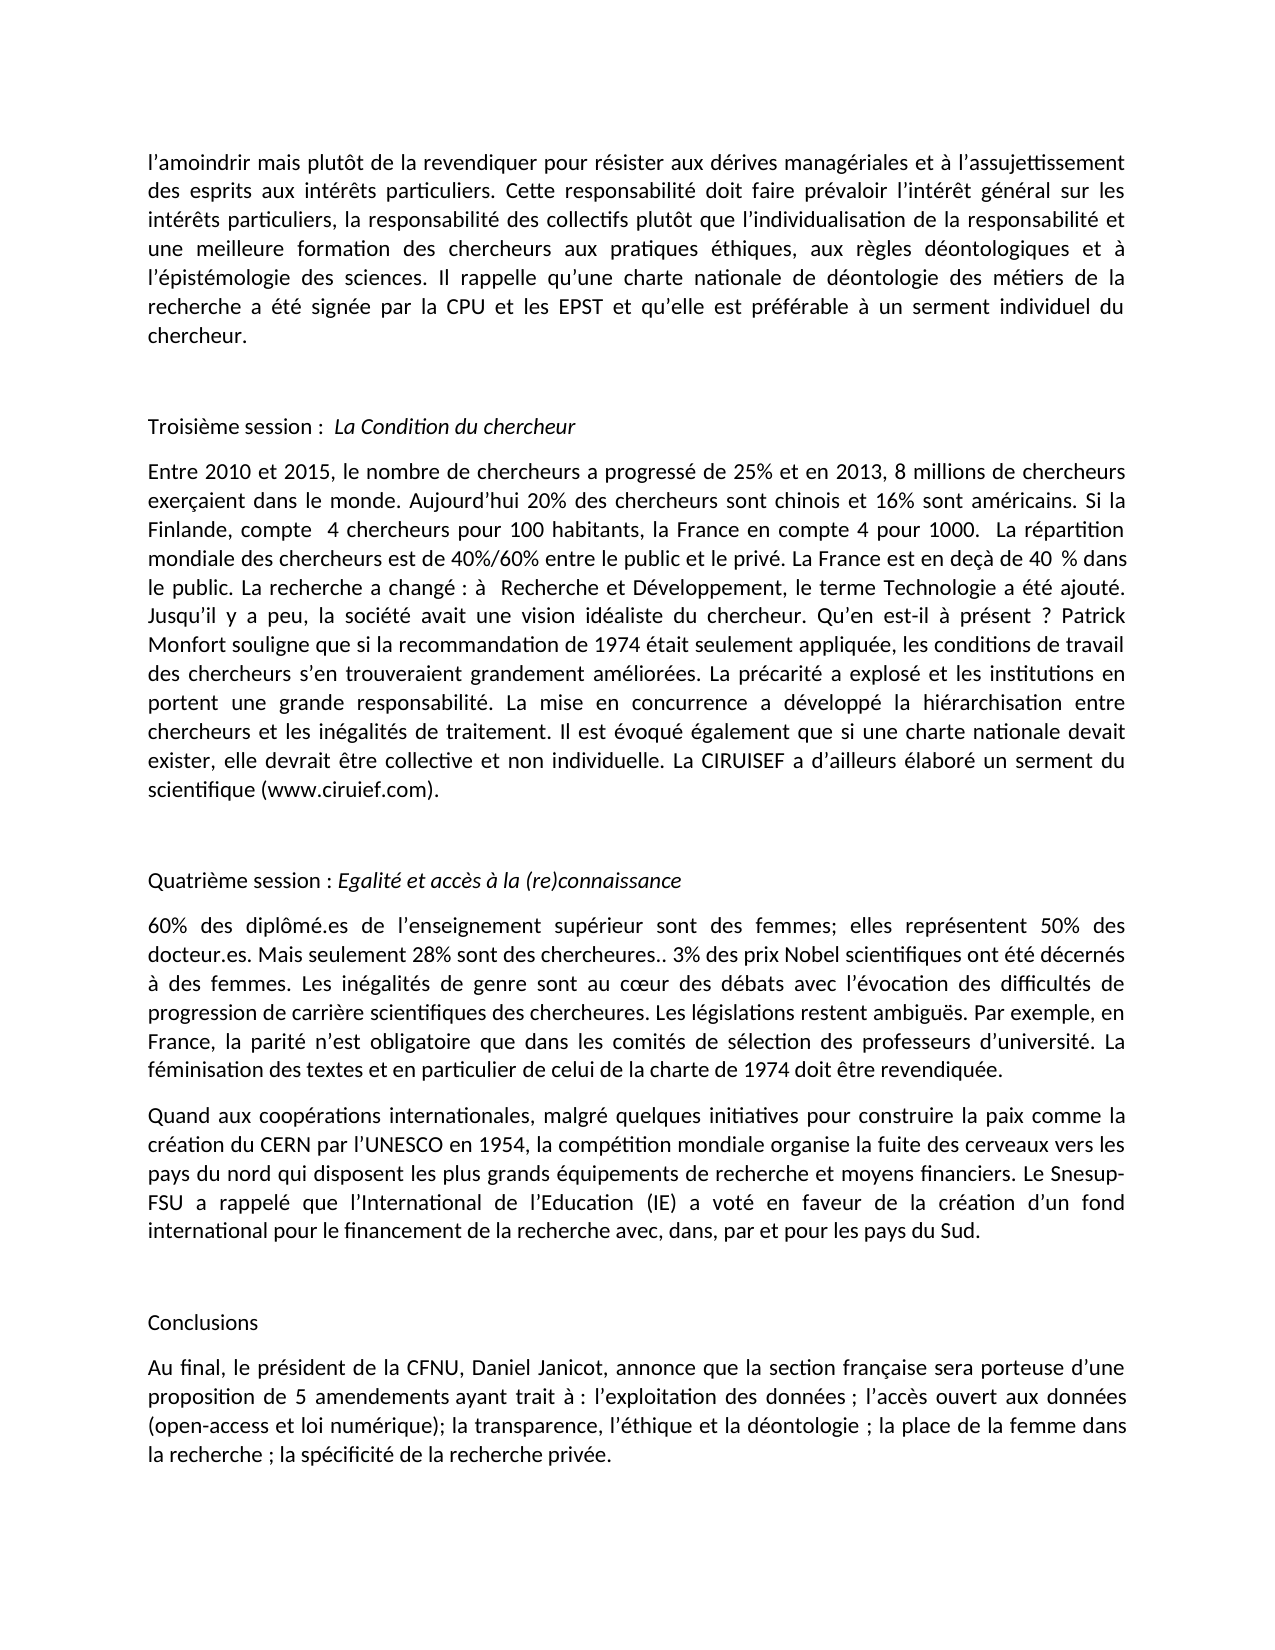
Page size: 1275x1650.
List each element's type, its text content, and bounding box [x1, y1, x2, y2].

text Au final, le président de la CFNU, Daniel Janicot, annonce que la section française sera porteuse d’une proposition de 5 amendements ayant trait à : l’exploitation des données ; l’accès ouvert aux données (open-access et loi numérique); la transparence, l’éthique et la déontologie ; la place de la femme dans la recherche ; la spécificité de la recherche privée. [148, 1353, 1127, 1468]
text Quand aux coopérations internationales, malgré quelques initiatives pour construire la paix comme la création du CERN par l’UNESCO en 1954, la compétition mondiale organise la fuite des cerveaux vers les pays du nord qui disposent les plus grands équipements de recherche et moyens financiers. Le Snesup-FSU a rappelé que l’International de l’Education (IE) a voté en faveur de la création d’un fond international pour le financement de la recherche avec, dans, par et pour les pays du Sud. [148, 1101, 1127, 1244]
text 60% des diplômé.es de l’enseignement supérieur sont des femmes; elles représentent 50% des docteur.es. Mais seulement 28% sont des chercheures.. 3% des prix Nobel scientifiques ont été décernés à des femmes. Les inégalités de genre sont au cœur des débats avec l’évocation des difficultés de progression de carrière scientifiques des chercheures. Les législations restent ambiguës. Par exemple, en France, la parité n’est obligatoire que dans les comités de sélection des professeurs d’université. La féminisation des textes et en particulier de celui de la charte de 1974 doit être revendiquée. [148, 911, 1127, 1084]
text Quatrième session : Egalité et accès à la (re)connaissance [148, 866, 1127, 894]
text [148, 148, 1127, 349]
text Conclusions [148, 1308, 1127, 1336]
text Troisième session : La Condition du chercheur [148, 412, 1127, 440]
text Entre 2010 et 2015, le nombre de chercheurs a progressé de 25% et en 2013, 8 millions de chercheurs exerçaient dans le monde. Aujourd’hui 20% des chercheurs sont chinois et 16% sont américains. Si la Finlande, compte 4 chercheurs pour 100 habitants, la France en compte 4 pour 1000. La répartition mondiale des chercheurs est de 40%/60% entre le public et le privé. La France est en deçà de 40 % dans le public. La recherche a changé : à Recherche et Développement, le terme Technologie a été ajouté. Jusqu’il y a peu, la société avait une vision idéaliste du chercheur. Qu’en est-il à présent ? Patrick Monfort souligne que si la recommandation de 1974 était seulement appliquée, les conditions de travail des chercheurs s’en trouveraient grandement améliorées. La précarité a explosé et les institutions en portent une grande responsabilité. La mise en concurrence a développé la hiérarchisation entre chercheurs et les inégalités de traitement. Il est évoqué également que si une charte nationale devait exister, elle devrait être collective et non individuelle. La CIRUISEF a d’ailleurs élaboré un serment du scientifique (www.ciruief.com). [148, 457, 1127, 803]
